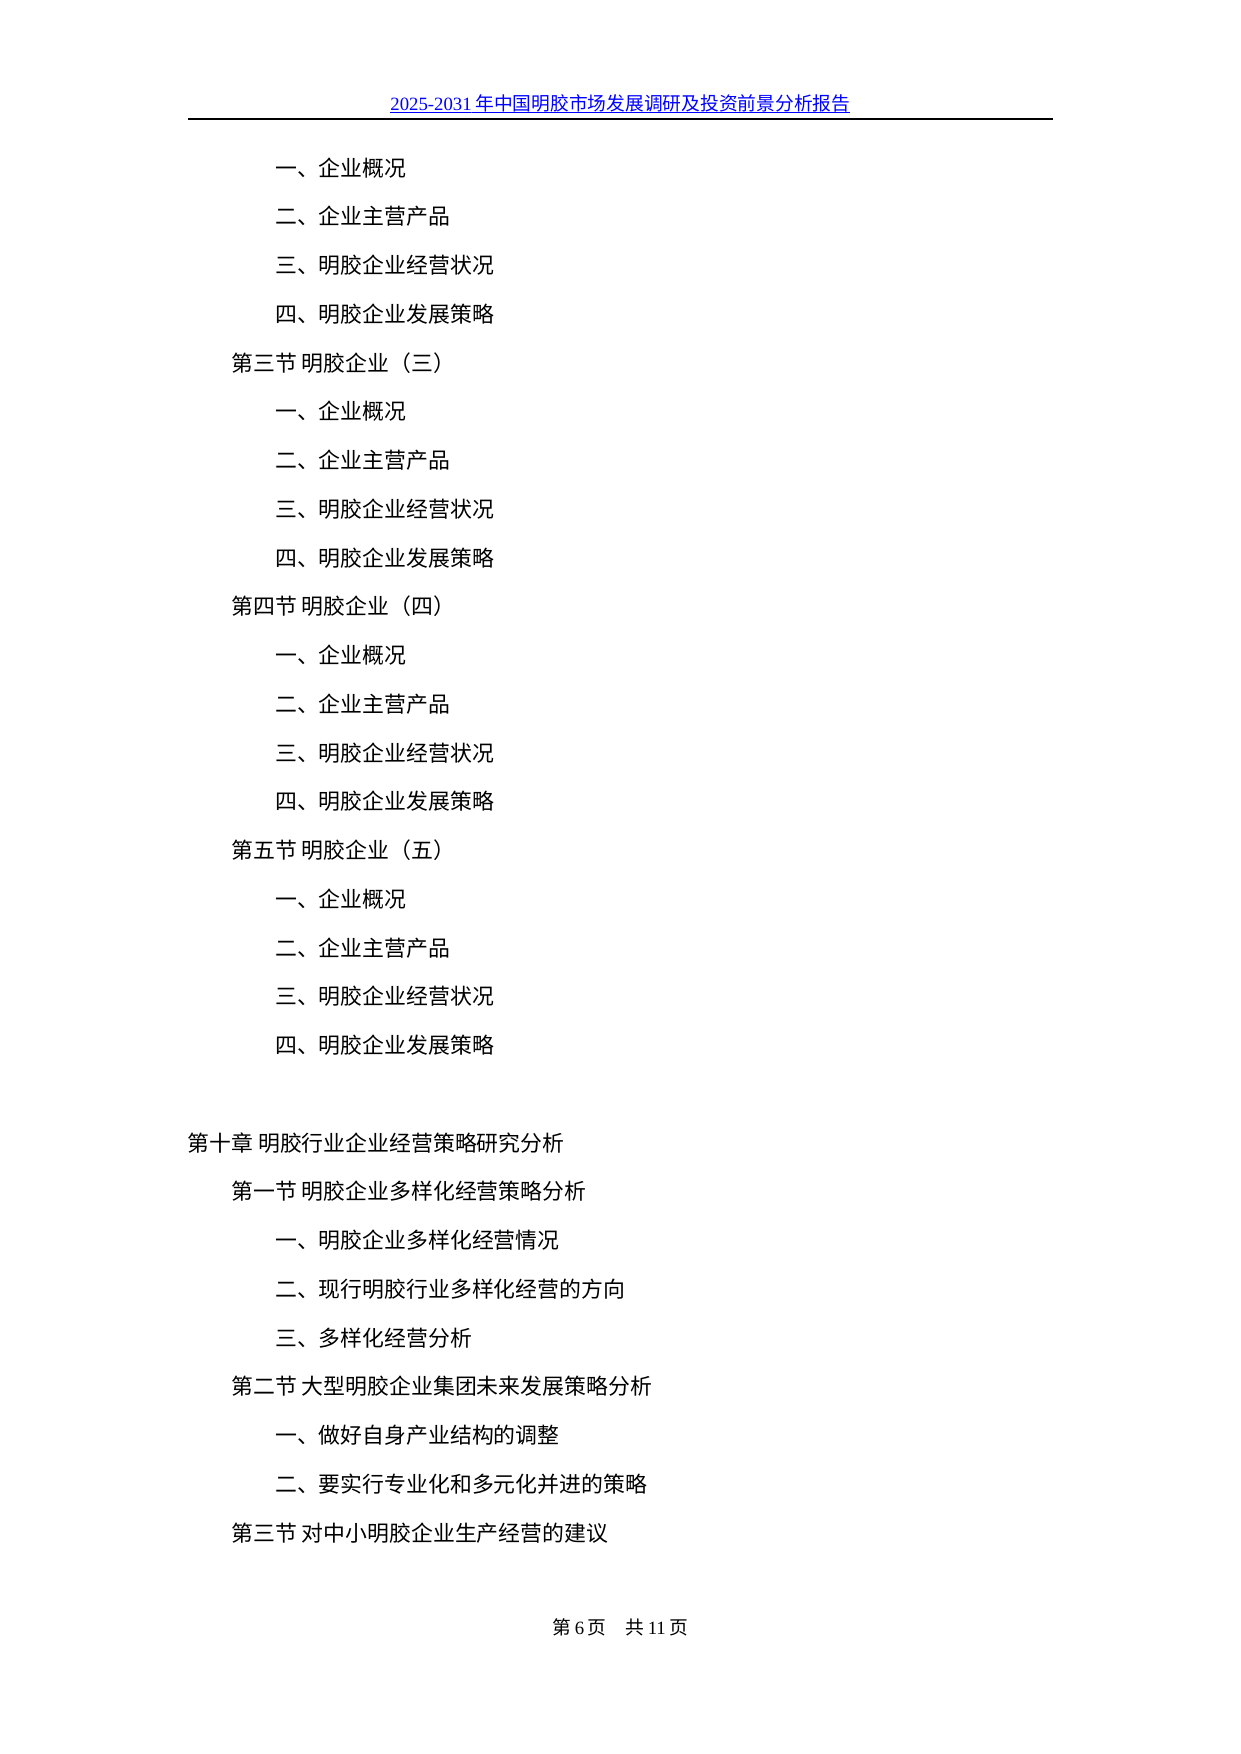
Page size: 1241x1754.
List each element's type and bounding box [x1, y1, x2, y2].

text [187, 150, 1053, 1548]
